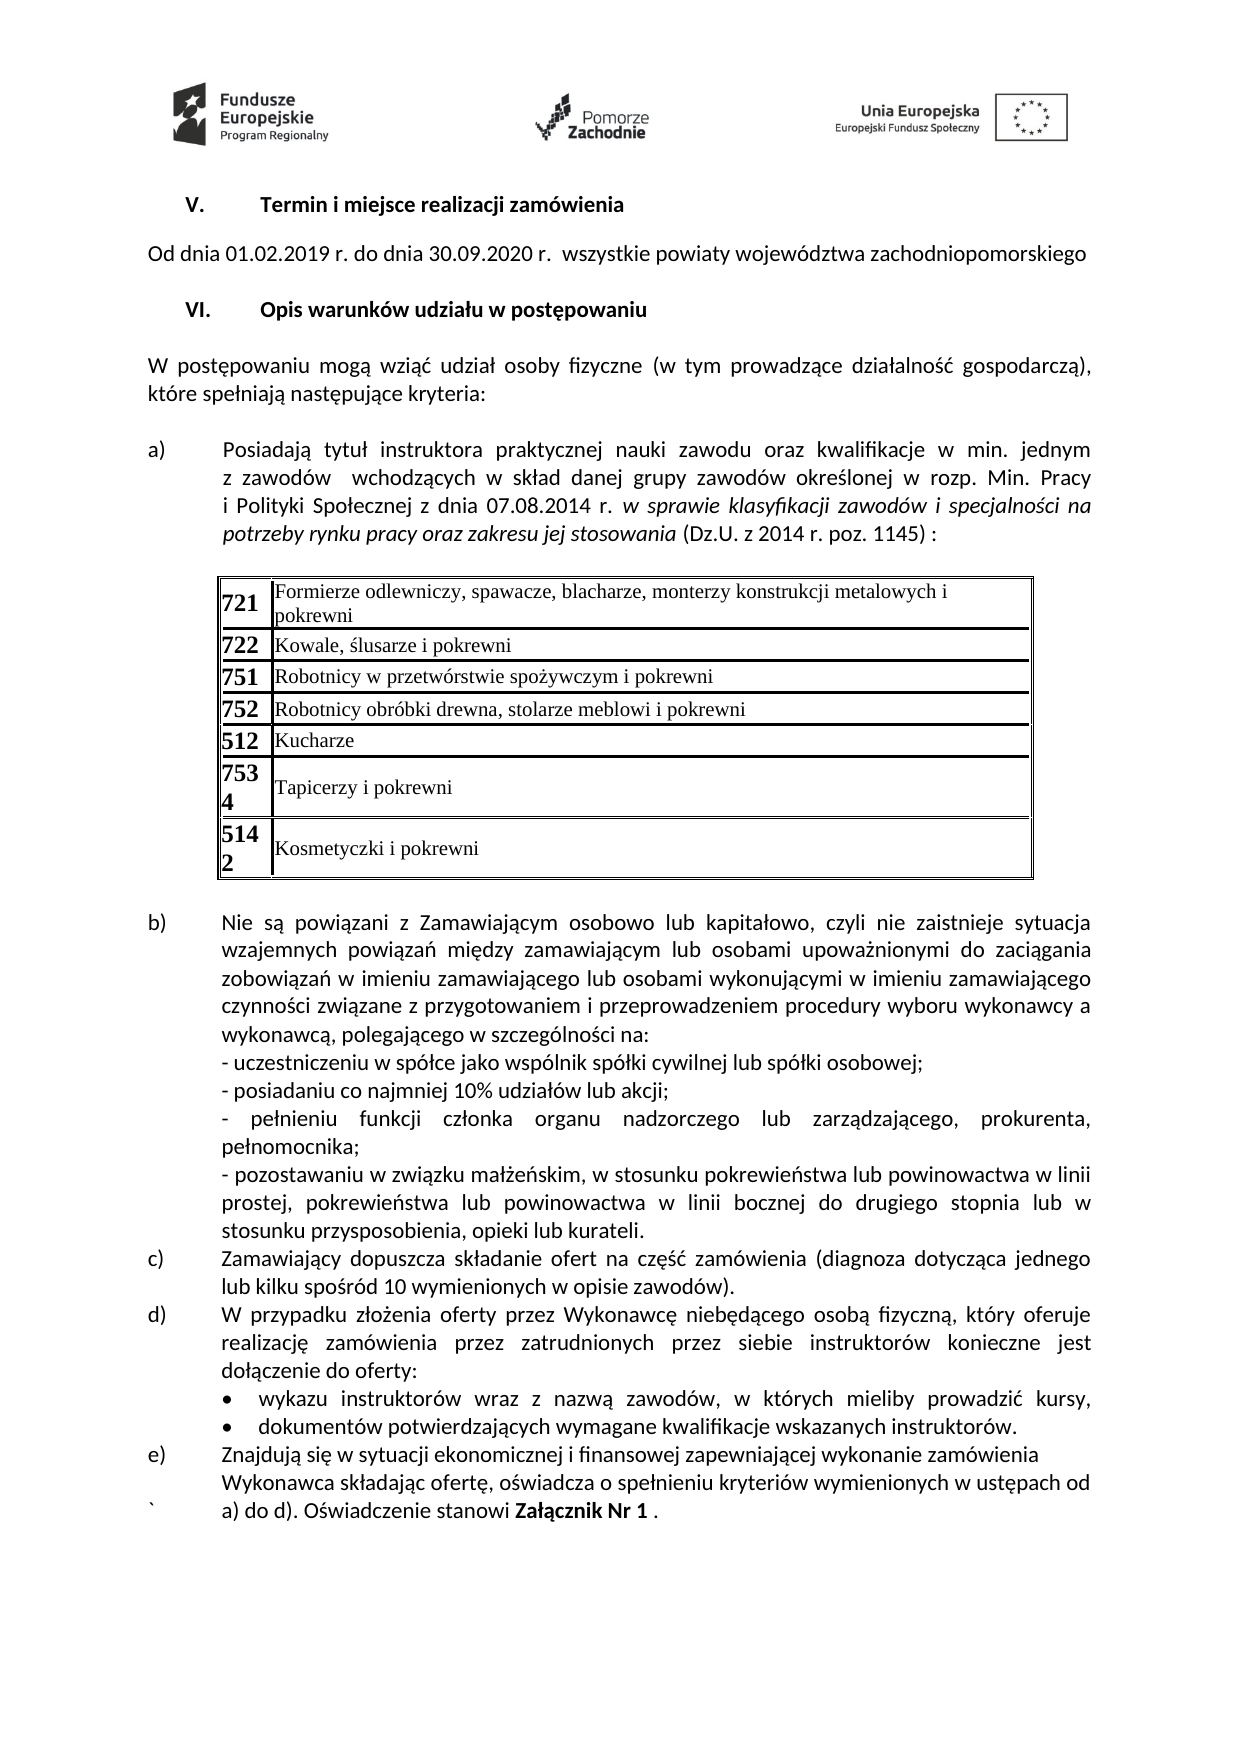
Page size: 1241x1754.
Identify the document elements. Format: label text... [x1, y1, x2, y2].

table_cell 7534 [221, 755, 271, 816]
text Wykonawca składając ofertę, oświadcza o spełnieniu kryteriów wymienionych w ustępach od ` a) do d). Oświadczenie stanowi Załącznik Nr 1 . [148, 1468, 1093, 1524]
table_cell 751 [221, 659, 271, 691]
text - pełnieniu funkcji członka organu nadzorczego lub zarządzającego, prokurenta, pełnomocnika; [148, 1104, 1093, 1160]
list Nie są powiązani z Zamawiającym osobowo lub kapitałowo, czyli nie zaistnieje sytuacja wzajemnych powiązań między zamawiającym lub osobami upoważnionymi do zaciągania zobowiązań w imieniu zamawiającego lub osobami wykonującymi w imieniu zamawiającego czynności związane z przygotowaniem i przeprowadzeniem procedury wyboru wykonawcy a wykonawcą, polegającego w szczególności na: [148, 908, 1093, 1048]
table_cell Kosmetyczki i pokrewni [272, 816, 1032, 876]
table_header Formierze odlewniczy, spawacze, blacharze, monterzy konstrukcji metalowych i pokrewni [272, 579, 1031, 627]
text - uczestniczeniu w spółce jako wspólnik spółki cywilnej lub spółki osobowej; [148, 1048, 1093, 1076]
text d) W przypadku złożenia oferty przez Wykonawcę niebędącego osobą fizyczną, który oferuje realizację zamówienia przez zatrudnionych przez siebie instruktorów konieczne jest dołączenie do oferty: [148, 1300, 1093, 1384]
text e) Znajdują się w sytuacji ekonomicznej i finansowej zapewniającej wykonanie zamówienia [148, 1440, 1093, 1468]
list Termin i miejsce realizacji zamówienia [185, 191, 1093, 218]
text W postępowaniu mogą wziąć udział osoby fizyczne (w tym prowadzące działalność gospodarczą), które spełniają następujące kryteria: [148, 351, 1093, 407]
table_cell 512 [219, 723, 271, 755]
text • wykazu instruktorów wraz z nazwą zawodów, w których mieliby prowadzić kursy, • dokumentów potwierdzających wymagane kwalifikacje wskazanych instruktorów. [221, 1384, 1093, 1440]
table_cell 752 [221, 691, 271, 723]
table_cell Robotnicy w przetwórstwie spożywczym i pokrewni [274, 659, 1031, 691]
text - posiadaniu co najmniej 10% udziałów lub akcji; [148, 1076, 1093, 1104]
table_cell Tapicerzy i pokrewni [274, 755, 1031, 816]
text - pozostawaniu w związku małżeńskim, w stosunku pokrewieństwa lub powinowactwa w linii prostej, pokrewieństwa lub powinowactwa w linii bocznej do drugiego stopnia lub w stosunku przysposobienia, opieki lub kurateli. [148, 1160, 1093, 1244]
table_cell 722 [221, 627, 271, 659]
table_cell Robotnicy obróbki drewna, stolarze meblowi i pokrewni [274, 691, 1031, 723]
table_cell Kowale, ślusarze i pokrewni [274, 627, 1031, 659]
list Opis warunków udziału w postępowaniu [185, 295, 1093, 323]
table_header 721 [219, 577, 272, 627]
list Posiadają tytuł instruktora praktycznej nauki zawodu oraz kwalifikacje w min. jednym z zawodów wchodzących w skład danej grupy zawodów określonej w rozp. Min. Pracy i Polityki Społecznej z dnia 07.08.2014 r. w sprawie klasyfikacji zawodów i specjalności na potrzeby rynku pracy oraz zakresu jej stosowania (Dz.U. z 2014 r. poz. 1145) : [148, 436, 1093, 548]
table_cell Kucharze [274, 723, 1032, 755]
text c) Zamawiający dopuszcza składanie ofert na część zamówienia (diagnoza dotycząca jednego lub kilku spośród 10 wymienionych w opisie zawodów). [148, 1244, 1093, 1300]
table_cell 5142 [219, 816, 272, 876]
text Od dnia 01.02.2019 r. do dnia 30.09.2020 r. wszystkie powiaty województwa zachodniopomorskiego [148, 239, 1093, 267]
picture [147, 73, 1092, 155]
